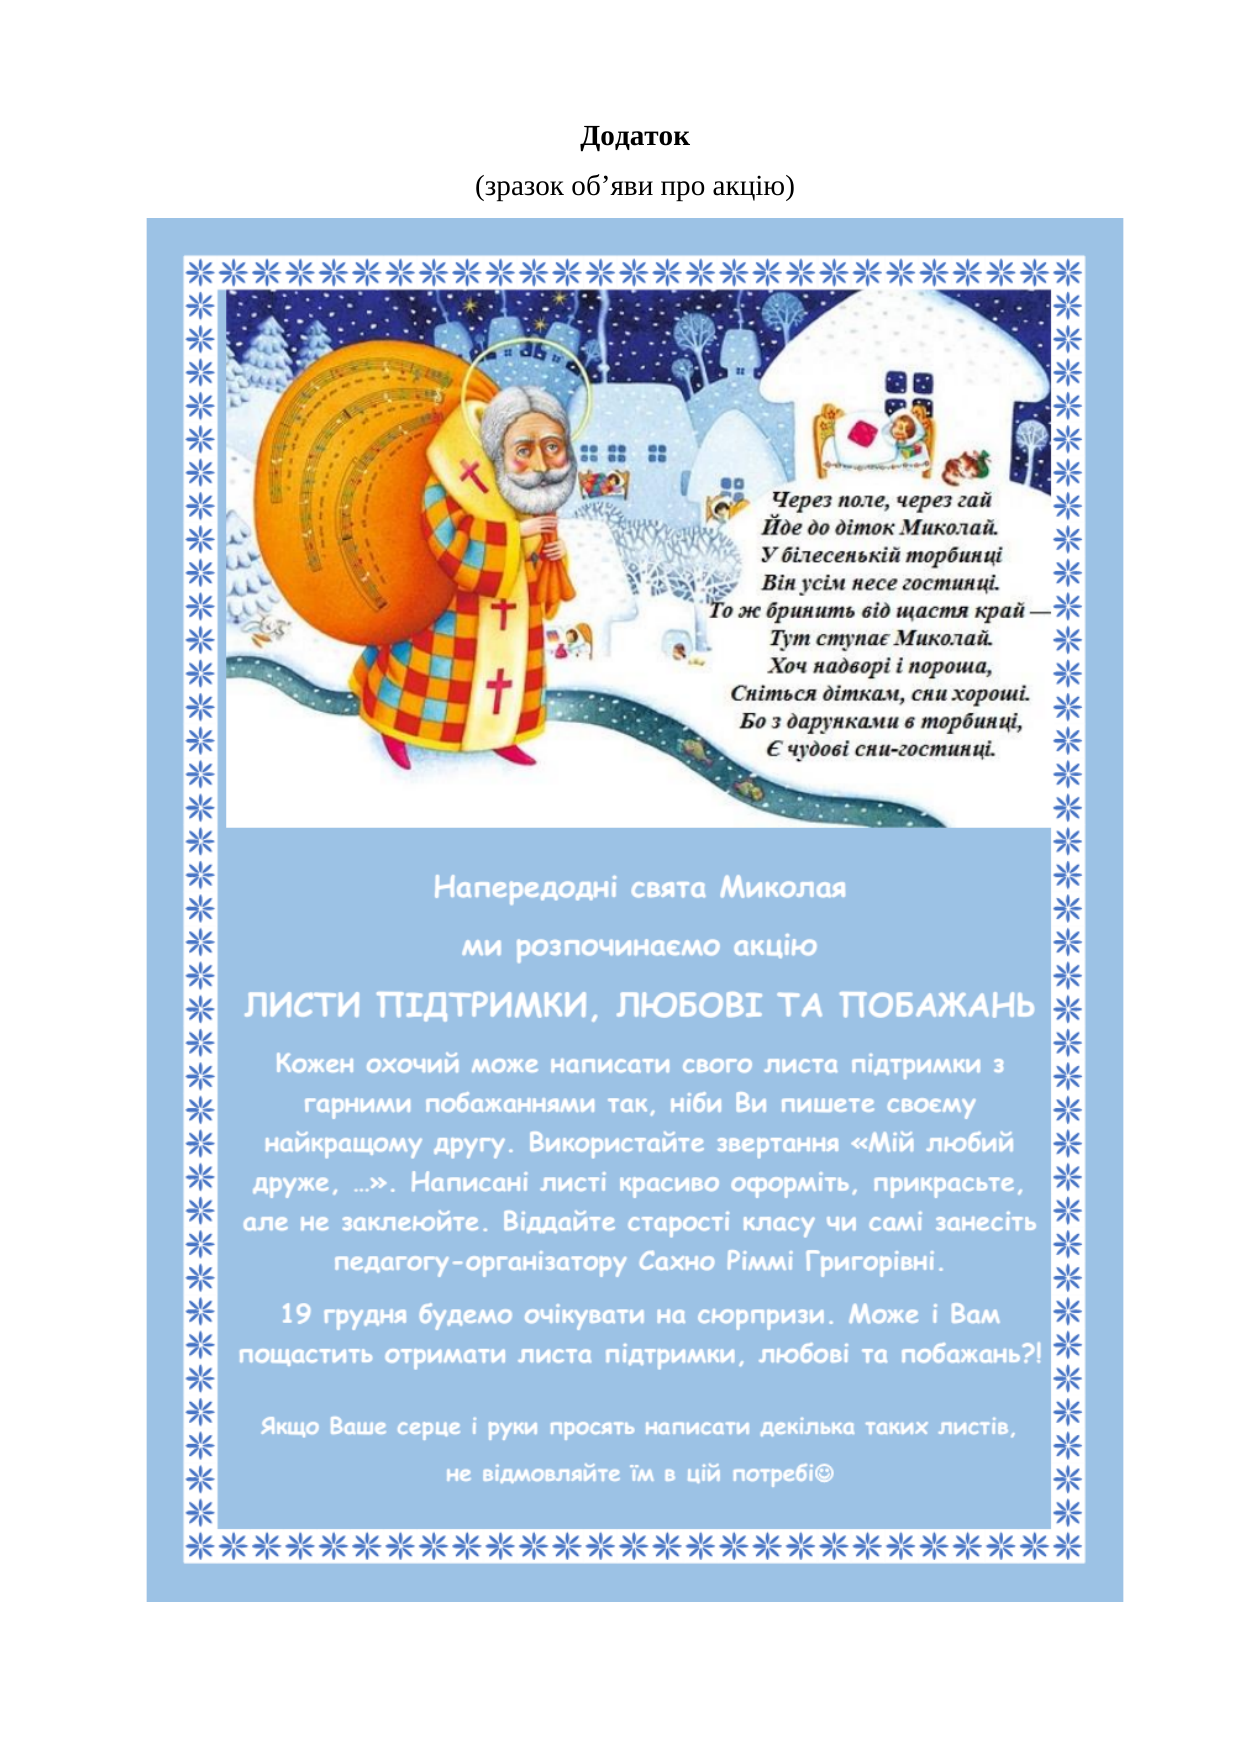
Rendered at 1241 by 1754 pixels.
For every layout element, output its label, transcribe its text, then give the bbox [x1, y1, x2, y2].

text (зразок об’яви про акцію) [118, 168, 1152, 202]
picture [146, 218, 1124, 1602]
text Додаток [118, 118, 1152, 152]
